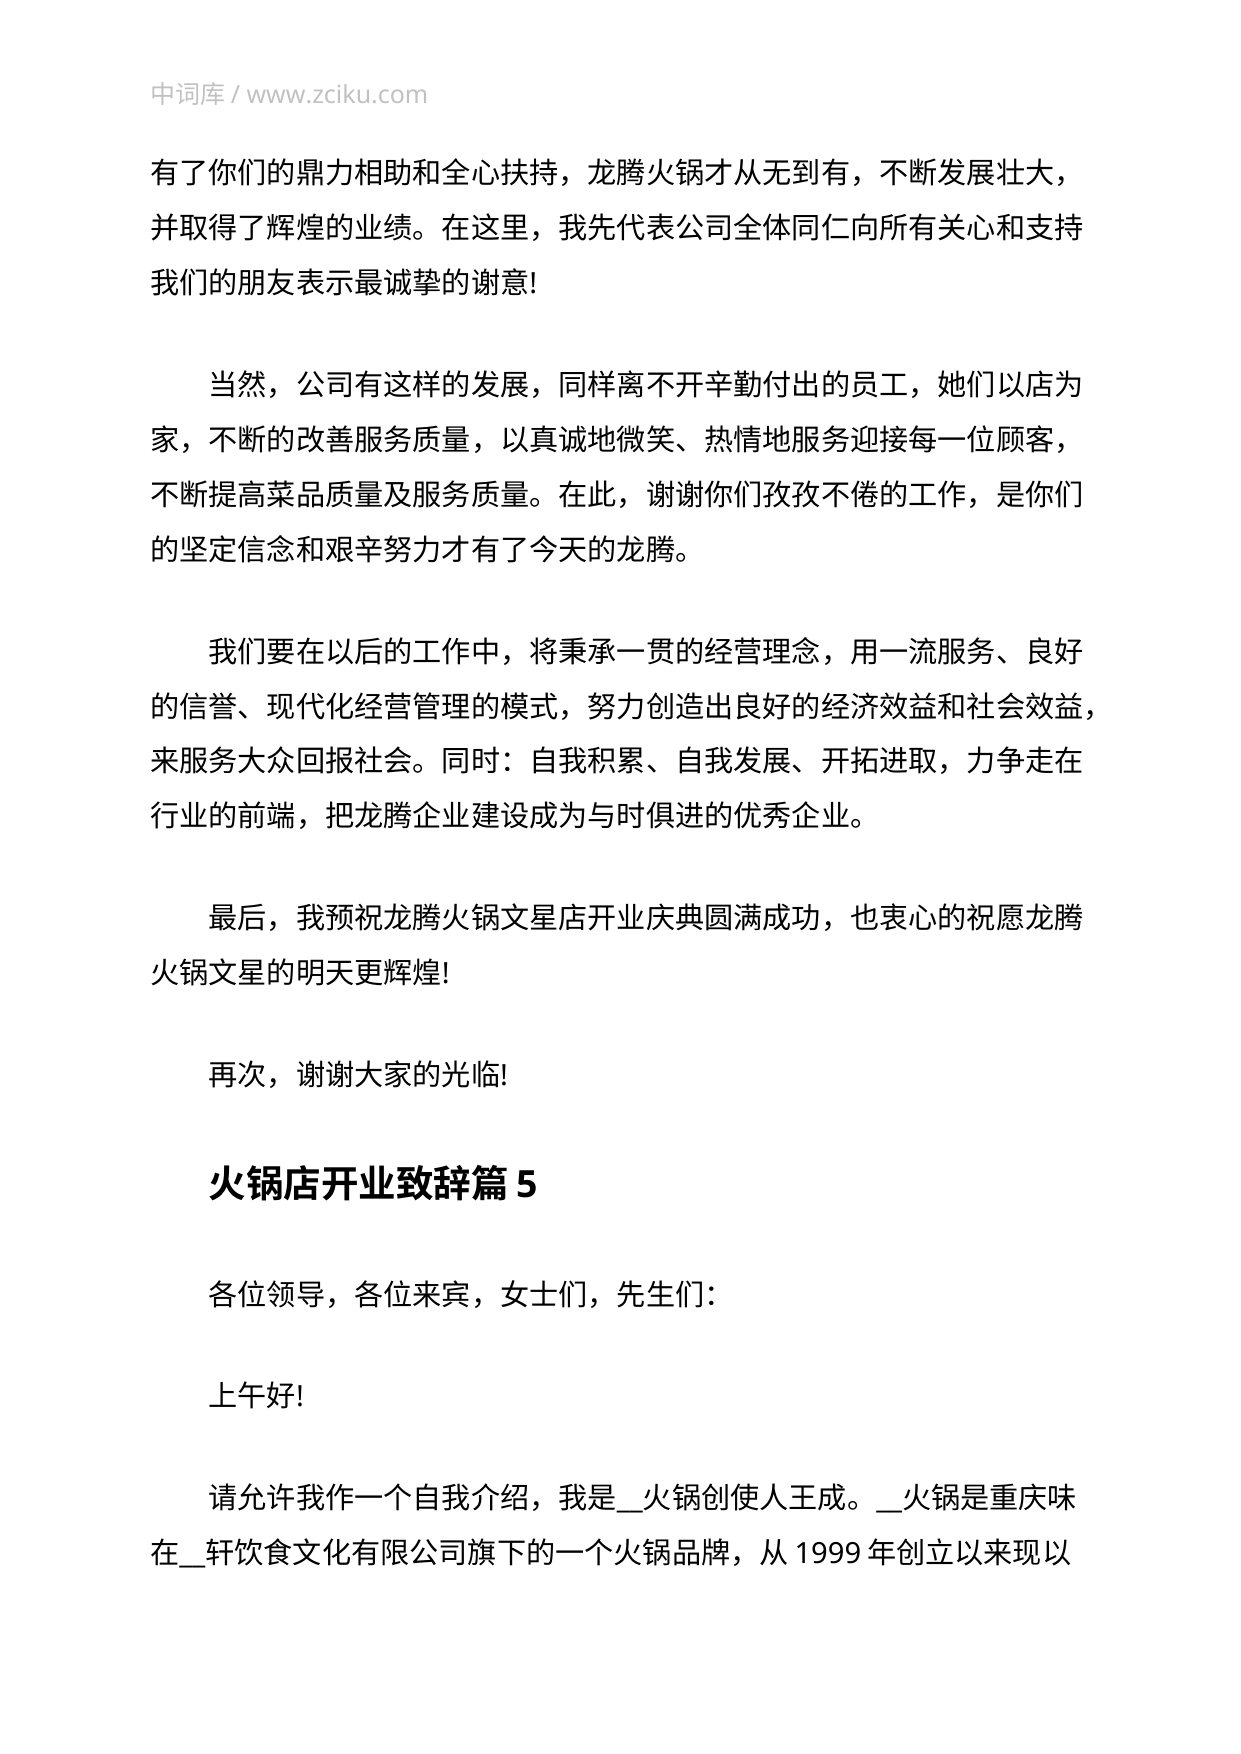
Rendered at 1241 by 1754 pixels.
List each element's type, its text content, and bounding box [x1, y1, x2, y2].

text 再次，谢谢大家的光临! [150, 1052, 1090, 1094]
text 火锅店开业致辞篇5 [150, 1153, 1090, 1208]
text 我们要在以后的工作中，将秉承一贯的经营理念，用一流服务、良好的信誉、现代化经营管理的模式，努力创造出良好的经济效益和社会效益，来服务大众回报社会。同时：自我积累、自我发展、开拓进取，力争走在行业的前端，把龙腾企业建设成为与时俱进的优秀企业。 [150, 628, 1090, 835]
text 上午好! [150, 1373, 1090, 1415]
text 各位领导，各位来宾，女士们，先生们： [150, 1271, 1090, 1313]
text 最后，我预祝龙腾火锅文星店开业庆典圆满成功，也衷心的祝愿龙腾火锅文星的明天更辉煌! [150, 895, 1090, 992]
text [150, 150, 1090, 302]
text 当然，公司有这样的发展，同样离不开辛勤付出的员工，她们以店为家，不断的改善服务质量，以真诚地微笑、热情地服务迎接每一位顾客，不断提高菜品质量及服务质量。在此，谢谢你们孜孜不倦的工作，是你们的坚定信念和艰辛努力才有了今天的龙腾。 [150, 362, 1090, 569]
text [150, 1475, 1090, 1572]
